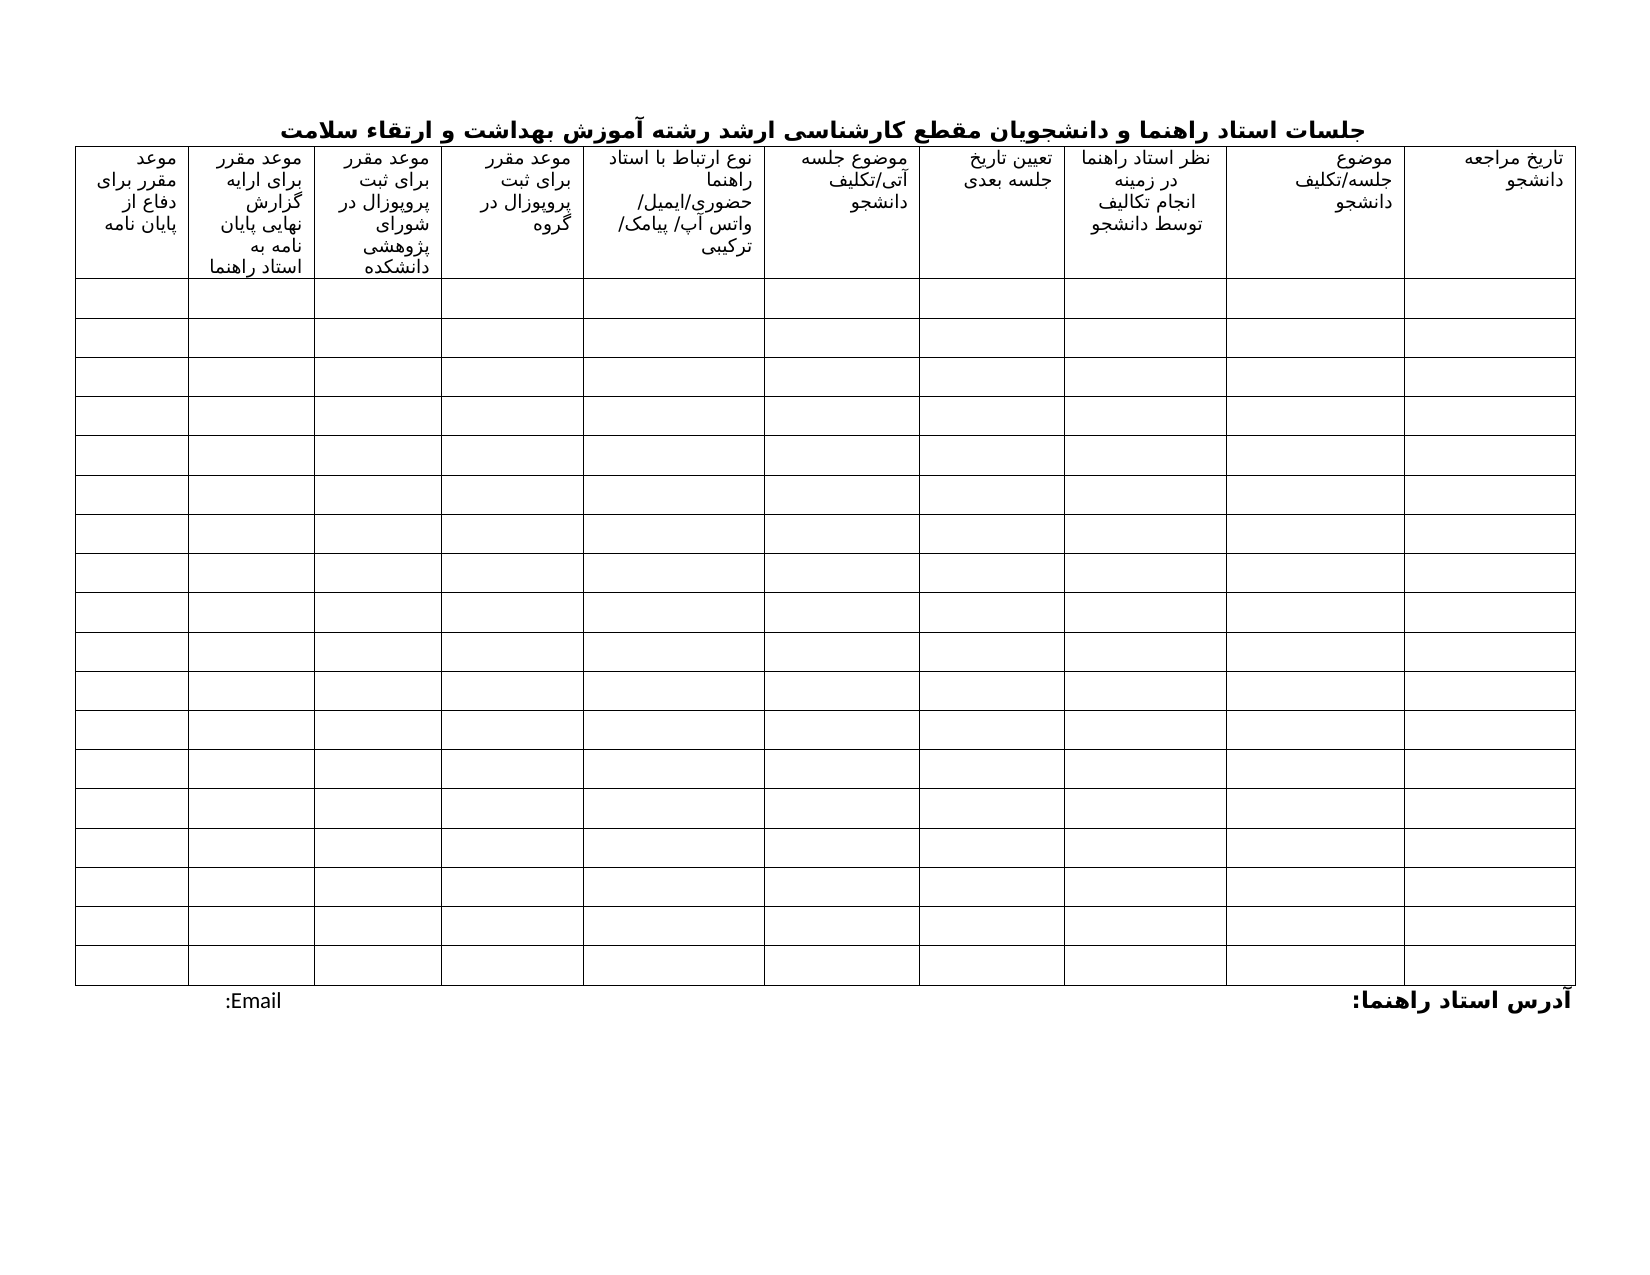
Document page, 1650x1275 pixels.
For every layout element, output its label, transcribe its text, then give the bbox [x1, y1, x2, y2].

table_cell [315, 711, 441, 749]
table_cell [1405, 554, 1575, 592]
table_cell [76, 789, 188, 828]
table_cell [76, 672, 188, 710]
table_cell [584, 672, 764, 710]
table_cell [765, 593, 919, 632]
table_cell [1065, 672, 1226, 710]
table_cell [1065, 829, 1226, 867]
table_cell [1227, 868, 1404, 906]
table_cell [76, 633, 188, 671]
table_cell [920, 633, 1064, 671]
table_cell [584, 789, 764, 828]
table_cell [189, 829, 314, 867]
table_cell [76, 946, 188, 985]
table_cell [1065, 279, 1226, 318]
table_cell [189, 750, 314, 788]
table_cell [765, 397, 919, 435]
table_cell [1065, 907, 1226, 945]
table_cell [442, 436, 583, 475]
table_cell [1405, 711, 1575, 749]
table_cell [920, 358, 1064, 396]
table_cell [1065, 436, 1226, 475]
table_cell [1227, 358, 1404, 396]
table_header تعیین تاریخ جلسه بعدی [920, 147, 1064, 278]
table_cell [584, 319, 764, 357]
table_cell [584, 907, 764, 945]
table_cell [442, 319, 583, 357]
table_cell [315, 633, 441, 671]
table_cell [920, 672, 1064, 710]
table_cell [189, 789, 314, 828]
table_cell [1227, 319, 1404, 357]
table_cell [765, 476, 919, 514]
text جلسات استاد راهنما و دانشجویان مقطع کارشناسی ارشد رشته آموزش بهداشت و ارتقاء سلامت [79, 117, 1575, 144]
table_cell [584, 476, 764, 514]
table_cell [315, 946, 441, 985]
table_cell [189, 946, 314, 985]
table_cell [1227, 397, 1404, 435]
table_cell [315, 476, 441, 514]
table_cell [765, 672, 919, 710]
table_cell [76, 711, 188, 749]
table_cell [442, 515, 583, 553]
table_cell [765, 946, 919, 985]
table_header موعد مقرر برای دفاع از پایان نامه [76, 147, 188, 278]
table_cell [1065, 397, 1226, 435]
table_cell [442, 789, 583, 828]
text آدرس استاد راهنما: Email: [73, 986, 1579, 1014]
table_cell [76, 358, 188, 396]
table_cell [765, 829, 919, 867]
table_cell [76, 907, 188, 945]
table_cell [584, 593, 764, 632]
table_cell [920, 907, 1064, 945]
table_cell [920, 554, 1064, 592]
table_cell [442, 907, 583, 945]
table_cell [1227, 554, 1404, 592]
table_cell [442, 554, 583, 592]
table_cell [765, 319, 919, 357]
table_cell [315, 436, 441, 475]
table_cell [584, 829, 764, 867]
table_cell [189, 868, 314, 906]
table_cell [1405, 750, 1575, 788]
table_cell [442, 750, 583, 788]
table_cell [920, 829, 1064, 867]
table_cell [76, 476, 188, 514]
table_cell [1227, 279, 1404, 318]
table_cell [1227, 593, 1404, 632]
table_cell [189, 436, 314, 475]
table_header موضوع جلسه/تکلیف دانشجو [1227, 147, 1404, 278]
table_cell [76, 750, 188, 788]
table_cell [76, 554, 188, 592]
table_cell [1065, 319, 1226, 357]
table_cell [442, 279, 583, 318]
table_cell [1405, 358, 1575, 396]
table_cell [584, 279, 764, 318]
table_cell [315, 554, 441, 592]
table_cell [315, 358, 441, 396]
table_cell [442, 711, 583, 749]
table_cell [920, 436, 1064, 475]
table_header نظر استاد راهنما در زمینه انجام تکالیف توسط دانشجو [1065, 147, 1226, 278]
table_cell [584, 554, 764, 592]
table_cell [189, 633, 314, 671]
table_cell [1405, 515, 1575, 553]
table_cell [315, 789, 441, 828]
table_cell [1227, 946, 1404, 985]
table_cell [315, 907, 441, 945]
table_cell [189, 515, 314, 553]
table_cell [1065, 750, 1226, 788]
table_cell [76, 829, 188, 867]
table_cell [442, 829, 583, 867]
table_cell [1227, 907, 1404, 945]
table_cell [1227, 789, 1404, 828]
table_header موعد مقرر برای ثبت پروپوزال در گروه [442, 147, 583, 278]
table_cell [920, 750, 1064, 788]
table_cell [1065, 554, 1226, 592]
table_cell [765, 907, 919, 945]
table_cell [189, 672, 314, 710]
table_cell [76, 436, 188, 475]
table_cell [1065, 789, 1226, 828]
table_cell [765, 436, 919, 475]
table_cell [442, 633, 583, 671]
table_cell [584, 397, 764, 435]
table_cell [442, 358, 583, 396]
table_cell [584, 633, 764, 671]
table_cell [315, 593, 441, 632]
table_cell [1227, 633, 1404, 671]
table_cell [920, 593, 1064, 632]
table_cell [584, 750, 764, 788]
table_cell [189, 397, 314, 435]
table_cell [1405, 436, 1575, 475]
table_cell [765, 358, 919, 396]
table_cell [1405, 789, 1575, 828]
table_cell [584, 358, 764, 396]
table_header تاریخ مراجعه دانشجو [1405, 147, 1575, 278]
table_cell [1227, 829, 1404, 867]
table_cell [920, 397, 1064, 435]
table_cell [1065, 946, 1226, 985]
table_cell [765, 515, 919, 553]
table_cell [442, 397, 583, 435]
table_cell [315, 397, 441, 435]
table_cell [1405, 907, 1575, 945]
table_cell [1065, 358, 1226, 396]
table_cell [76, 279, 188, 318]
table_cell [315, 279, 441, 318]
table_cell [584, 868, 764, 906]
table_cell [765, 554, 919, 592]
table_cell [1227, 436, 1404, 475]
table_cell [765, 633, 919, 671]
table_cell [1065, 593, 1226, 632]
table_cell [1065, 711, 1226, 749]
table_cell [1405, 946, 1575, 985]
table_cell [442, 593, 583, 632]
table_cell [920, 789, 1064, 828]
table_cell [765, 868, 919, 906]
table_cell [1405, 868, 1575, 906]
table_cell [920, 946, 1064, 985]
table_cell [315, 868, 441, 906]
table_header موضوع جلسه آتی/تکلیف دانشجو [765, 147, 919, 278]
table_cell [1227, 515, 1404, 553]
table_cell [442, 476, 583, 514]
table_cell [584, 711, 764, 749]
table_cell [315, 829, 441, 867]
table_cell [765, 789, 919, 828]
table_cell [189, 711, 314, 749]
table_cell [765, 750, 919, 788]
table_cell [920, 319, 1064, 357]
table_cell [920, 476, 1064, 514]
table_cell [76, 319, 188, 357]
table_cell [76, 515, 188, 553]
table_cell [1065, 476, 1226, 514]
table_cell [189, 358, 314, 396]
table_cell [1227, 476, 1404, 514]
table_cell [1065, 633, 1226, 671]
table_header نوع ارتباط با استاد راهنما حضوری/ایمیل/ واتس آپ/ پیامک/ ترکیبی [584, 147, 764, 278]
table_cell [1405, 593, 1575, 632]
table_cell [189, 476, 314, 514]
table_cell [584, 946, 764, 985]
table_cell [920, 279, 1064, 318]
table_header موعد مقرر برای ثبت پروپوزال در شورای پژوهشی دانشکده [315, 147, 441, 278]
table_cell [1405, 476, 1575, 514]
table_cell [76, 397, 188, 435]
table_cell [584, 515, 764, 553]
table_cell [1405, 672, 1575, 710]
table_cell [189, 319, 314, 357]
table_cell [315, 750, 441, 788]
table_cell [1065, 515, 1226, 553]
table_cell [920, 515, 1064, 553]
table_cell [1405, 829, 1575, 867]
table_cell [765, 711, 919, 749]
table_cell [442, 946, 583, 985]
table_cell [1405, 633, 1575, 671]
table_cell [765, 279, 919, 318]
table_cell [584, 436, 764, 475]
table_cell [1065, 868, 1226, 906]
table_cell [315, 319, 441, 357]
table_cell [189, 593, 314, 632]
table_cell [442, 868, 583, 906]
table_cell [920, 868, 1064, 906]
table_cell [1405, 397, 1575, 435]
table_cell [1405, 319, 1575, 357]
table_cell [76, 593, 188, 632]
table_cell [189, 279, 314, 318]
table_cell [315, 515, 441, 553]
table_cell [442, 672, 583, 710]
table_cell [1227, 750, 1404, 788]
table_cell [315, 672, 441, 710]
table_cell [1405, 279, 1575, 318]
table_cell [76, 868, 188, 906]
table_cell [189, 554, 314, 592]
table_cell [1227, 711, 1404, 749]
table_cell [189, 907, 314, 945]
table_cell [1227, 672, 1404, 710]
table_cell [920, 711, 1064, 749]
table_header موعد مقرر برای ارایه گزارش نهایی پایان نامه به استاد راهنما [189, 147, 314, 278]
